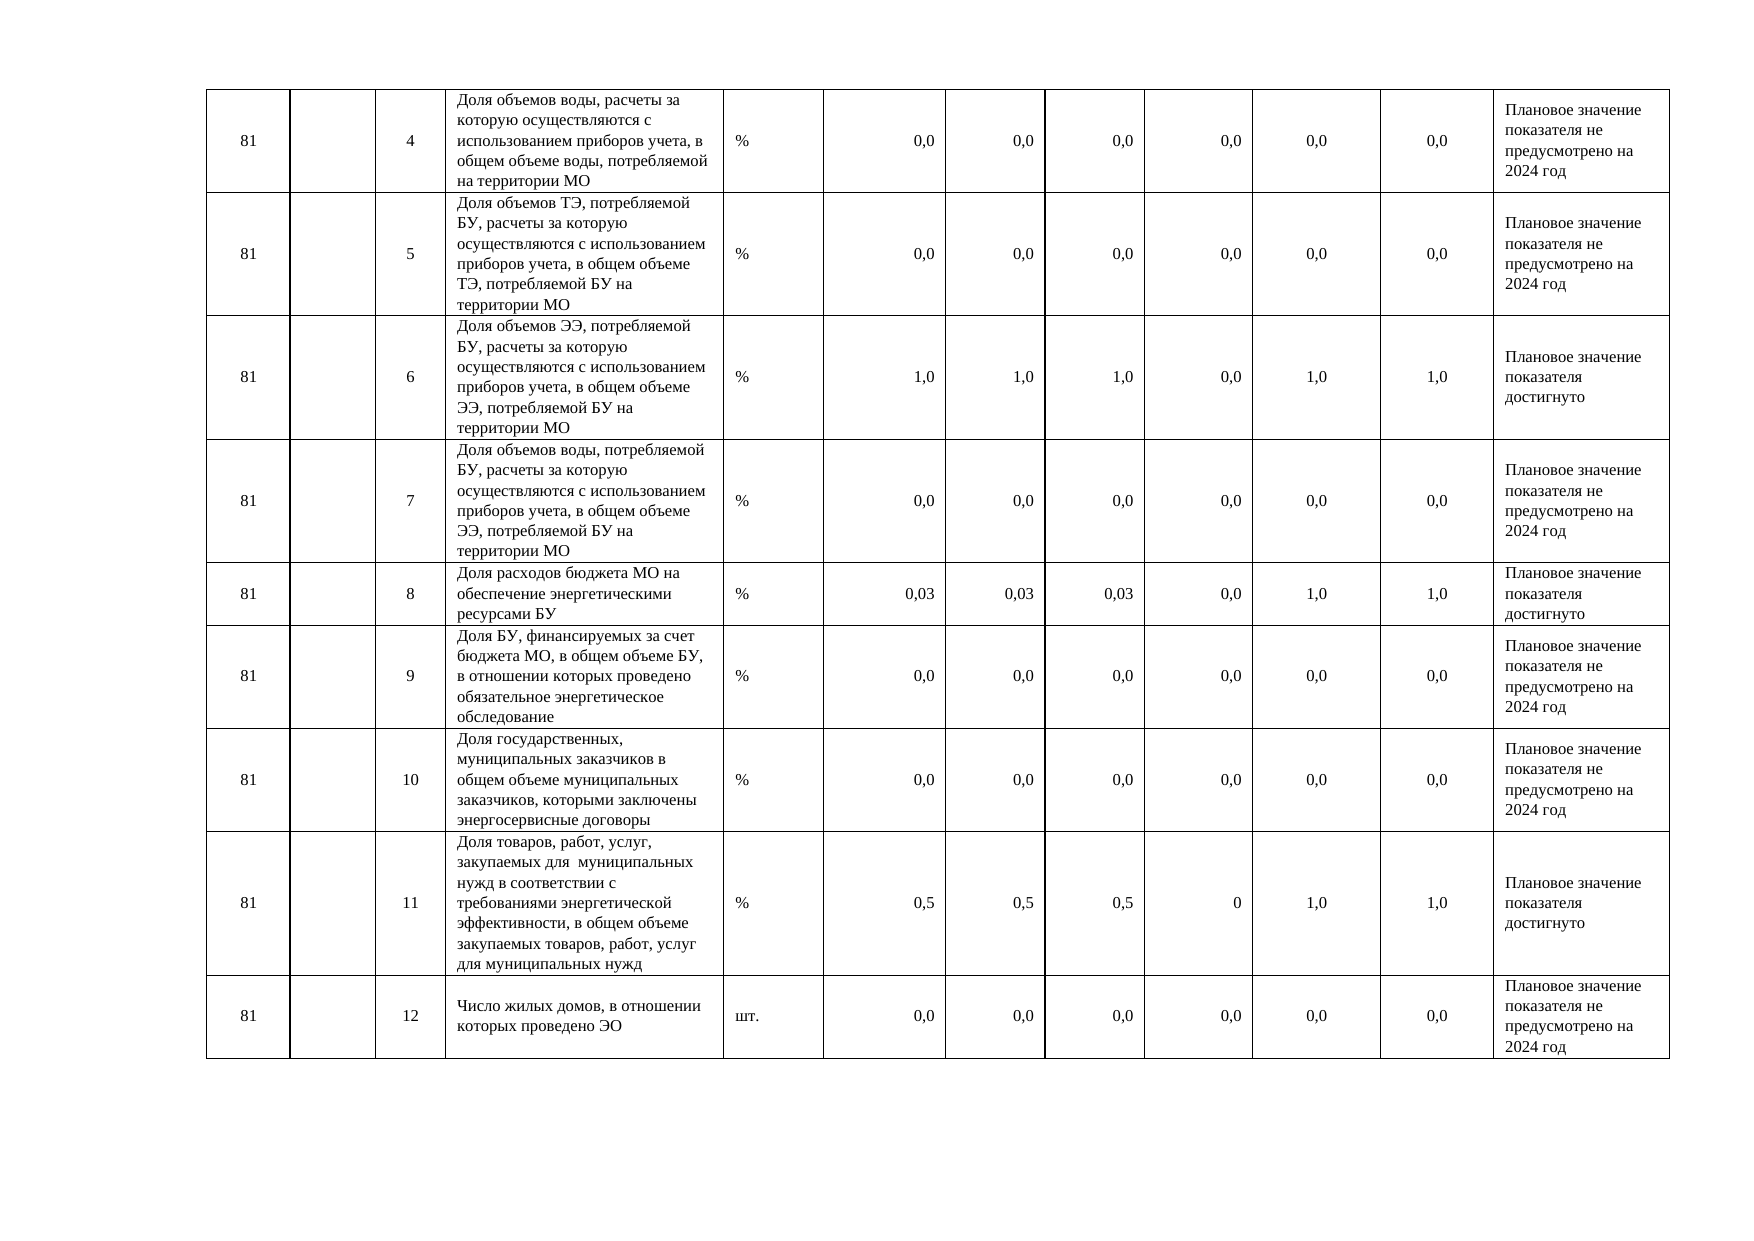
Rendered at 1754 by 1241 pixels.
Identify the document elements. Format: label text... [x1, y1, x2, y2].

table_cell 0,0 [946, 193, 1044, 315]
table_cell 0,0 [1381, 729, 1493, 831]
table_cell 0,0 [1253, 440, 1380, 562]
table_cell Плановое значение показателя не предусмотрено на 2024 год [1494, 729, 1669, 831]
table_cell 1,0 [1046, 316, 1144, 439]
table_cell 1,0 [1381, 832, 1493, 974]
table_cell 1,0 [1253, 563, 1380, 624]
table_cell 0,0 [946, 440, 1044, 562]
table_cell Доля расходов бюджета МО на обеспечение энергетическими ресурсами БУ [446, 563, 723, 624]
table_cell 0,0 [946, 976, 1044, 1057]
table_cell 0,0 [1046, 729, 1144, 831]
table_cell 81 [207, 729, 289, 831]
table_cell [1494, 90, 1669, 192]
table_cell 1,0 [824, 316, 945, 439]
table_cell 0,0 [1253, 90, 1380, 192]
table_cell [291, 976, 375, 1057]
table_cell 0,0 [824, 193, 945, 315]
table_cell 0,0 [1145, 626, 1252, 728]
table_cell 81 [207, 90, 289, 192]
table_cell Плановое значение показателя не предусмотрено на 2024 год [1494, 626, 1669, 728]
table_cell 0,0 [824, 729, 945, 831]
table_cell [291, 563, 375, 624]
table_cell 4 [376, 90, 445, 192]
table_cell 0,0 [1145, 440, 1252, 562]
table_cell 0,0 [1253, 976, 1380, 1057]
table_cell 0,5 [824, 832, 945, 974]
table_cell Число жилых домов, в отношении которых проведено ЭО [446, 976, 723, 1057]
table_cell 0,0 [1145, 976, 1252, 1057]
table_cell [291, 440, 375, 562]
table_cell 7 [376, 440, 445, 562]
table_cell [291, 90, 375, 192]
table_cell 0,0 [824, 976, 945, 1057]
table_cell 0,0 [1145, 729, 1252, 831]
table_cell % [724, 729, 823, 831]
table_cell 0,0 [1381, 626, 1493, 728]
table_cell 0,0 [1253, 729, 1380, 831]
table_cell 11 [376, 832, 445, 974]
table_cell шт. [724, 976, 823, 1057]
table_cell [291, 729, 375, 831]
table_cell [291, 832, 375, 974]
table_cell 0,0 [1381, 90, 1493, 192]
table_cell 0,0 [824, 440, 945, 562]
table_cell 0,0 [1253, 626, 1380, 728]
table_cell 0,03 [946, 563, 1044, 624]
table_cell 0 [1145, 832, 1252, 974]
table_cell 0,03 [824, 563, 945, 624]
table_cell 81 [207, 626, 289, 728]
table_cell 0,0 [946, 729, 1044, 831]
table_cell Доля объемов воды, расчеты за которую осуществляются с использованием приборов учета, в общем объеме воды, потребляемой на территории МО [446, 90, 723, 192]
table_cell 1,0 [1253, 832, 1380, 974]
table_cell 0,5 [946, 832, 1044, 974]
table_cell 0,0 [1253, 193, 1380, 315]
table_cell Плановое значение показателя не предусмотрено на 2024 год [1494, 440, 1669, 562]
table_cell 1,0 [1253, 316, 1380, 439]
table_cell Доля объемов воды, потребляемой БУ, расчеты за которую осуществляются с использованием приборов учета, в общем объеме ЭЭ, потребляемой БУ на территории МО [446, 440, 723, 562]
table_cell Плановое значение показателя не предусмотрено на 2024 год [1494, 193, 1669, 315]
table_cell 5 [376, 193, 445, 315]
table_cell Доля товаров, работ, услуг, закупаемых для муниципальных нужд в соответствии с требованиями энергетической эффективности, в общем объеме закупаемых товаров, работ, услуг для муниципальных нужд [446, 832, 723, 974]
table_cell 0,0 [946, 90, 1044, 192]
table_cell % [724, 440, 823, 562]
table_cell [1494, 976, 1669, 1057]
table_cell 81 [207, 563, 289, 624]
table_cell % [724, 626, 823, 728]
table_cell 8 [376, 563, 445, 624]
table_cell Плановое значение показателя достигнуто [1494, 832, 1669, 974]
table_cell % [724, 832, 823, 974]
table_cell 12 [376, 976, 445, 1057]
table_cell 0,0 [1145, 316, 1252, 439]
table_cell [291, 626, 375, 728]
table_cell 81 [207, 193, 289, 315]
table_cell Доля объемов ТЭ, потребляемой БУ, расчеты за которую осуществляются с использованием приборов учета, в общем объеме ТЭ, потребляемой БУ на территории МО [446, 193, 723, 315]
table_cell 0,0 [824, 626, 945, 728]
table_cell 0,0 [1381, 193, 1493, 315]
table_cell 10 [376, 729, 445, 831]
table_cell 0,0 [1046, 440, 1144, 562]
table_cell 0,0 [1381, 976, 1493, 1057]
table_cell 81 [207, 440, 289, 562]
table_cell 0,5 [1046, 832, 1144, 974]
table_cell Плановое значение показателя достигнуто [1494, 563, 1669, 624]
table_cell % [724, 316, 823, 439]
table_cell 1,0 [1381, 316, 1493, 439]
table_cell 81 [207, 316, 289, 439]
table_cell % [724, 90, 823, 192]
table_cell 81 [207, 832, 289, 974]
table_cell 0,0 [1046, 193, 1144, 315]
table_cell 9 [376, 626, 445, 728]
table_cell Доля БУ, финансируемых за счет бюджета МО, в общем объеме БУ, в отношении которых проведено обязательное энергетическое обследование [446, 626, 723, 728]
table_cell 6 [376, 316, 445, 439]
table_cell 0,03 [1046, 563, 1144, 624]
table_cell 0,0 [1381, 440, 1493, 562]
table_cell Плановое значение показателя достигнуто [1494, 316, 1669, 439]
table_cell [291, 316, 375, 439]
table_cell 0,0 [1046, 976, 1144, 1057]
table_cell 0,0 [946, 626, 1044, 728]
table_cell 1,0 [1381, 563, 1493, 624]
table_cell 0,0 [824, 90, 945, 192]
table_cell 0,0 [1145, 90, 1252, 192]
table_cell Доля государственных, муниципальных заказчиков в общем объеме муниципальных заказчиков, которыми заключены энергосервисные договоры [446, 729, 723, 831]
table_cell [291, 193, 375, 315]
table_cell % [724, 193, 823, 315]
table_cell 81 [207, 976, 289, 1057]
table_cell 1,0 [946, 316, 1044, 439]
table_cell 0,0 [1046, 626, 1144, 728]
table_cell Доля объемов ЭЭ, потребляемой БУ, расчеты за которую осуществляются с использованием приборов учета, в общем объеме ЭЭ, потребляемой БУ на территории МО [446, 316, 723, 439]
table_cell 0,0 [1046, 90, 1144, 192]
table_cell 0,0 [1145, 563, 1252, 624]
table_cell % [724, 563, 823, 624]
table_cell 0,0 [1145, 193, 1252, 315]
